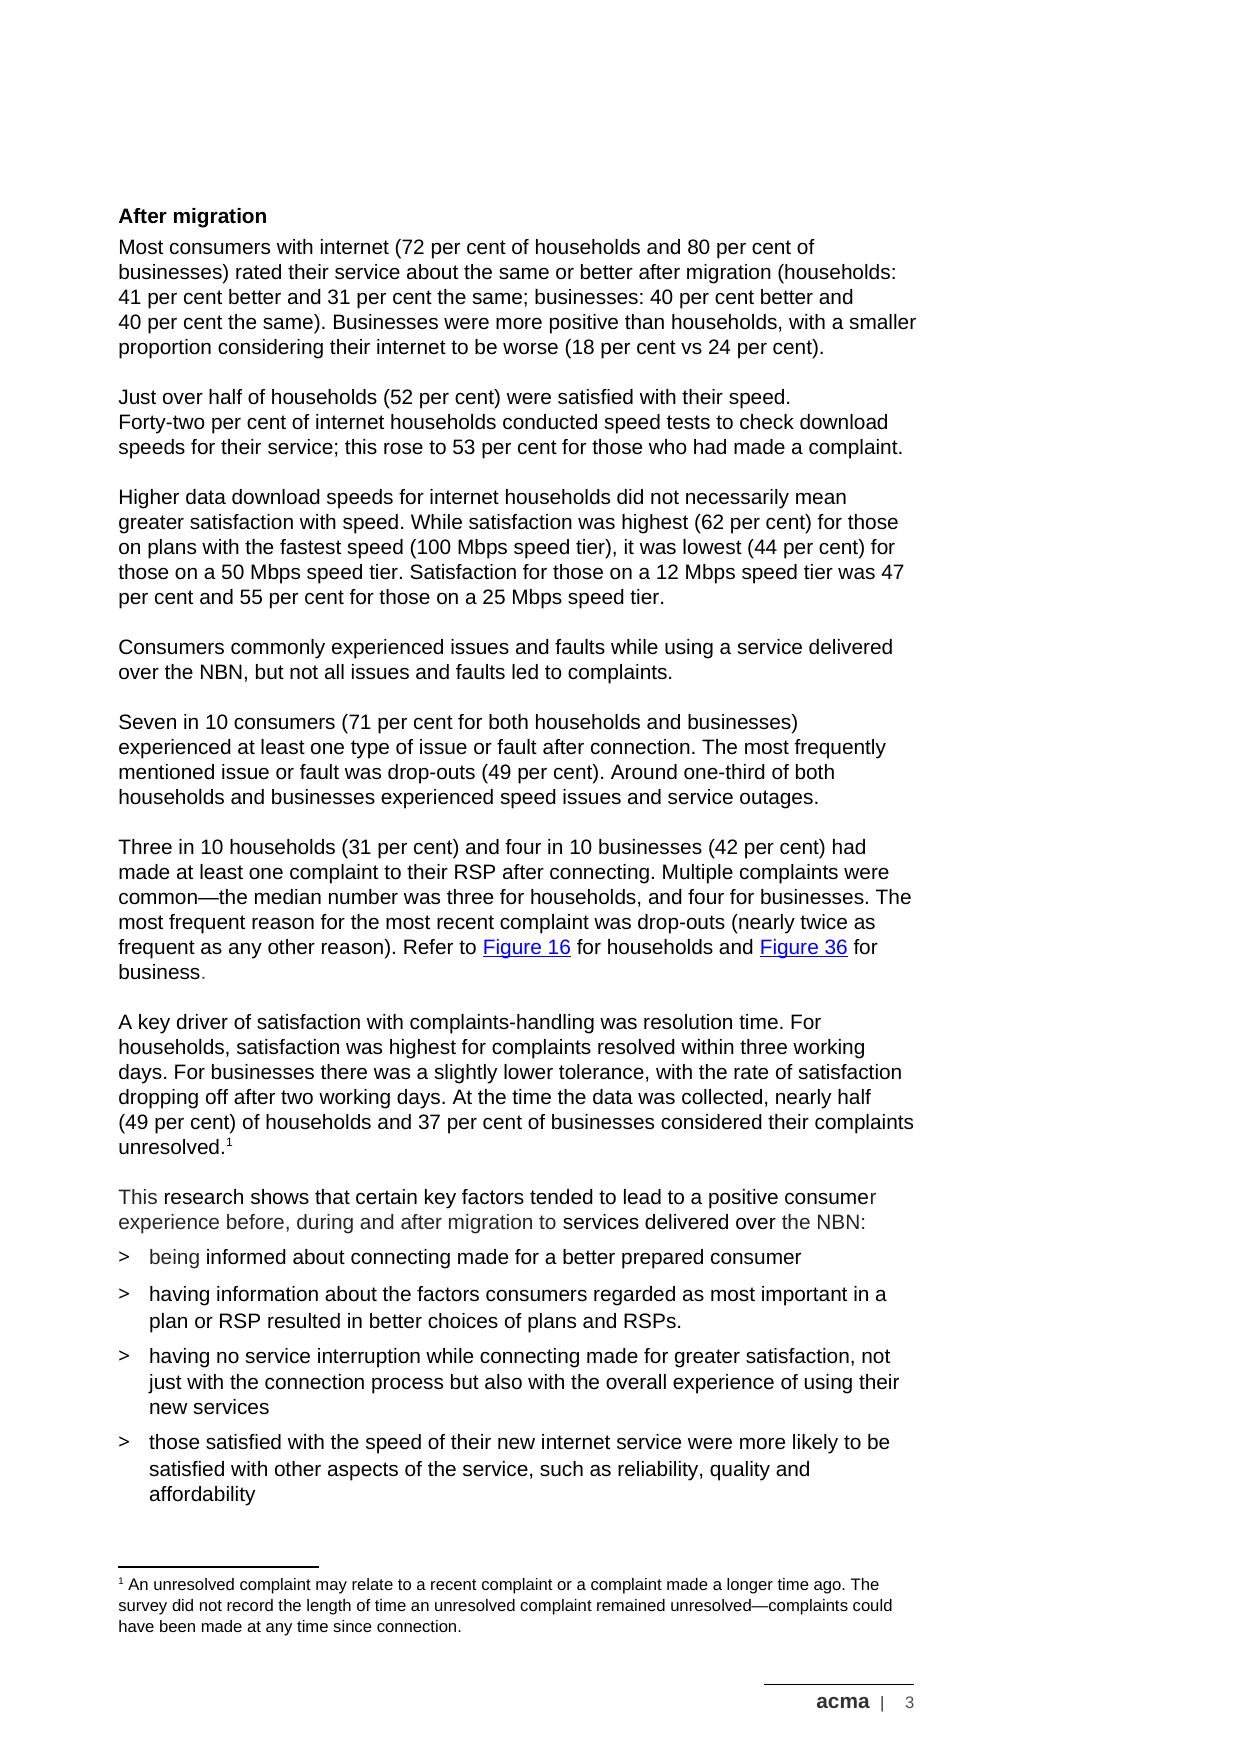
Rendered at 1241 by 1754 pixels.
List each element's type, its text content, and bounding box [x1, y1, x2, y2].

text Seven in 10 consumers (71 per cent for both households and businesses) experienced at least one type of issue or fault after connection. The most frequently mentioned issue or fault was drop-outs (49 per cent). Around one-third of both households and businesses experienced speed issues and service outages. [118, 709, 917, 809]
text Most consumers with internet (72 per cent of households and 80 per cent of businesses) rated their service about the same or better after migration (households: 41 per cent better and 31 per cent the same; businesses: 40 per cent better and 40 per cent the same). Businesses were more positive than households, with a smaller proportion considering their internet to be worse (18 per cent vs 24 per cent). [118, 234, 917, 359]
text This research shows that certain key factors tended to lead to a positive consumer experience before, during and after migration to services delivered over the NBN: [118, 1184, 917, 1234]
text Higher data download speeds for internet households did not necessarily mean greater satisfaction with speed. While satisfaction was highest (62 per cent) for those on plans with the fastest speed (100 Mbps speed tier), it was lowest (44 per cent) for those on a 50 Mbps speed tier. Satisfaction for those on a 12 Mbps speed tier was 47 per cent and 55 per cent for those on a 25 Mbps speed tier. [118, 484, 917, 609]
text Just over half of households (52 per cent) were satisfied with their speed. Forty-two per cent of internet households conducted speed tests to check download speeds for their service; this rose to 53 per cent for those who had made a complaint. [118, 384, 917, 459]
list those satisfied with the speed of their new internet service were more likely to be satisfied with other aspects of the service, such as reliability, quality and affordability [118, 1427, 917, 1506]
list being informed about connecting made for a better prepared consumer [118, 1242, 917, 1271]
text Three in 10 households (31 per cent) and four in 10 businesses (42 per cent) had made at least one complaint to their RSP after connecting. Multiple complaints were common—the median number was three for households, and four for businesses. The most frequent reason for the most recent complaint was drop-outs (nearly twice as frequent as any other reason). Refer to Figure 16 for households and Figure 36 for business. [118, 834, 917, 984]
text A key driver of satisfaction with complaints-handling was resolution time. For households, satisfaction was highest for complaints resolved within three working days. For businesses there was a slightly lower tolerance, with the rate of satisfaction dropping off after two working days. At the time the data was collected, nearly half (49 per cent) of households and 37 per cent of businesses considered their complaints unresolved. [118, 1009, 917, 1159]
subtitle After migration [118, 203, 917, 228]
list having no service interruption while connecting made for greater satisfaction, not just with the connection process but also with the overall experience of using their new services [118, 1341, 917, 1419]
list having information about the factors consumers regarded as most important in a plan or RSP resulted in better choices of plans and RSPs. [118, 1279, 917, 1332]
text Consumers commonly experienced issues and faults while using a service delivered over the NBN, but not all issues and faults led to complaints. [118, 634, 917, 684]
